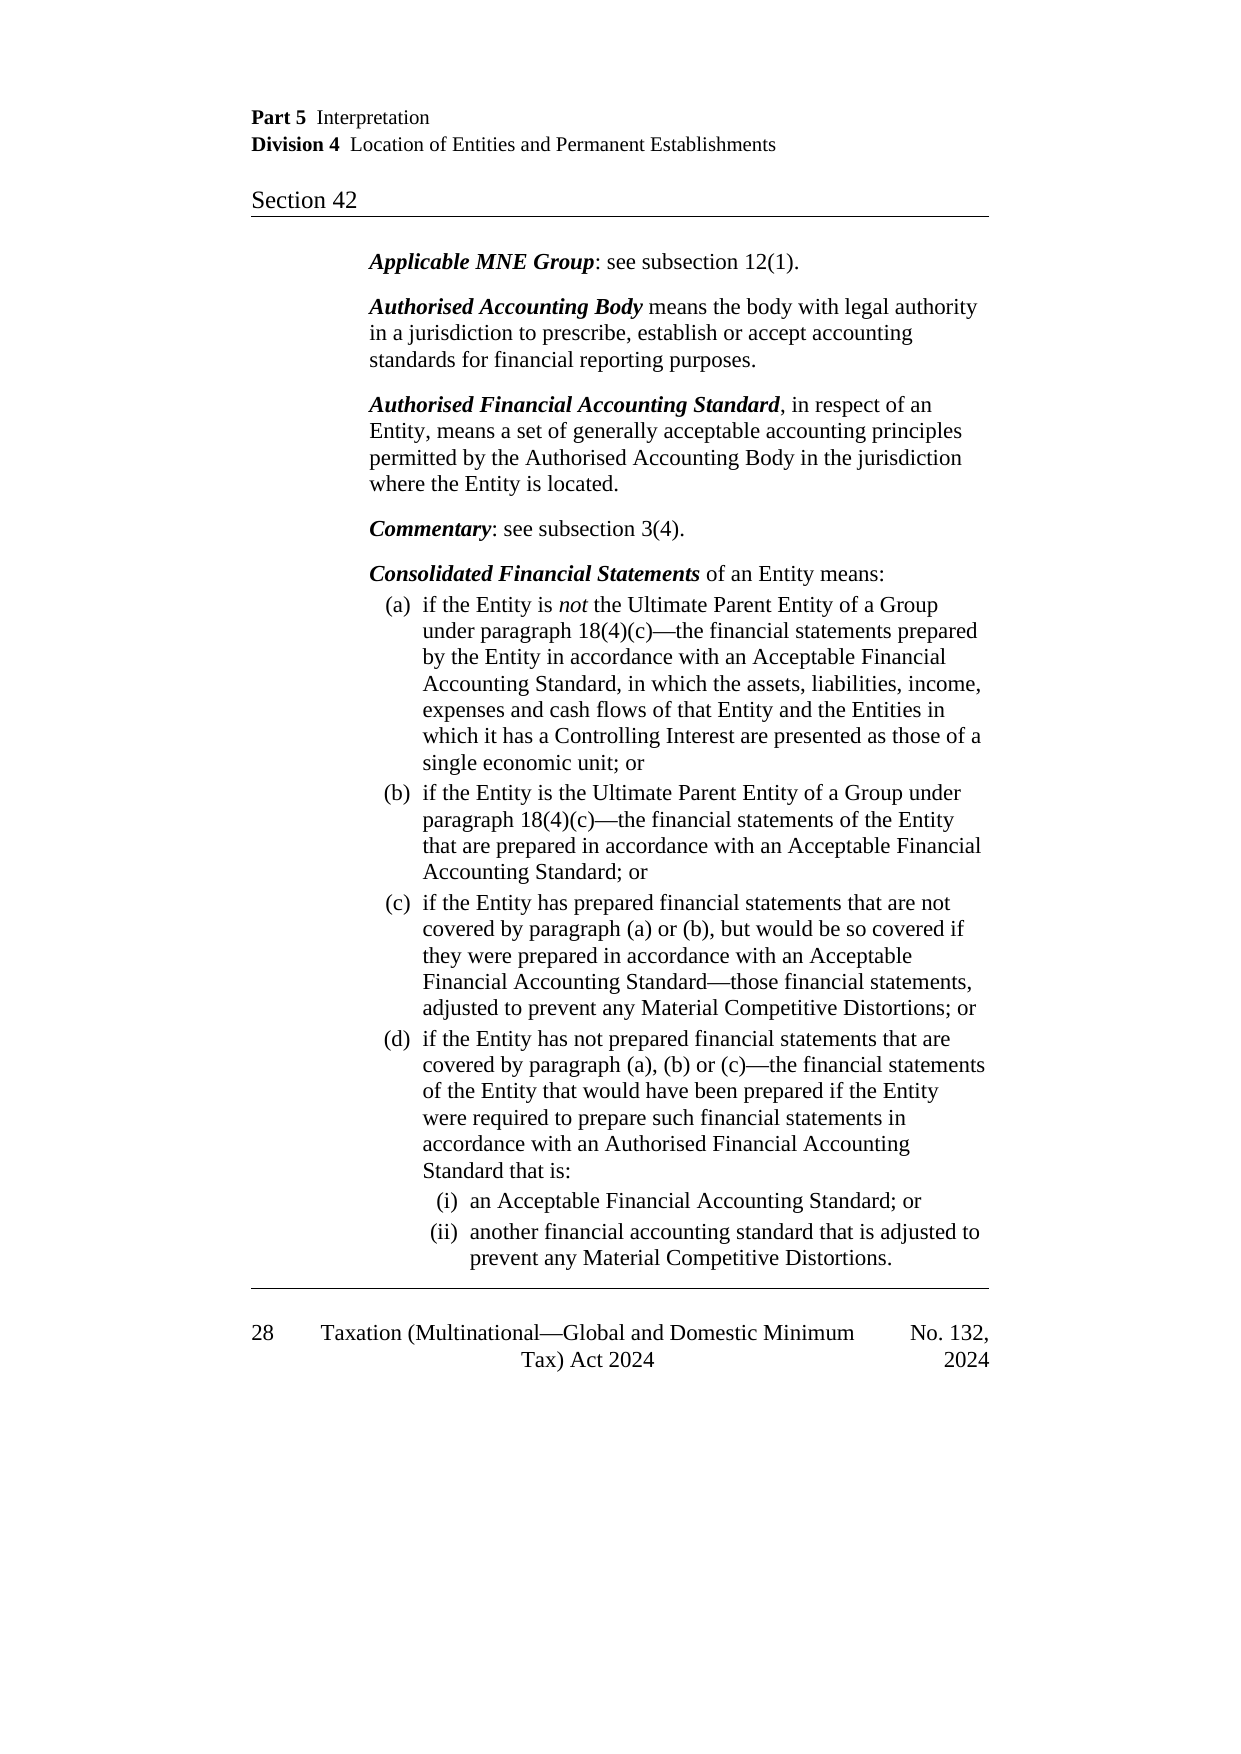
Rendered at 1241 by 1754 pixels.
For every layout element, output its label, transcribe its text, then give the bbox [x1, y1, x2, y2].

text Authorised Accounting Body means the body with legal authority in a jurisdiction to prescribe, establish or accept accounting standards for financial reporting purposes. [369, 293, 989, 372]
text Applicable MNE Group: see subsection 12(1). [369, 248, 989, 274]
text (ii) another financial accounting standard that is adjusted to prevent any Material Competitive Distortions. [251, 1218, 989, 1270]
text (d) if the Entity has not prepared financial statements that are covered by paragraph (a), (b) or (c)—the financial statements of the Entity that would have been prepared if the Entity were required to prepare such financial statements in accordance with an Authorised Financial Accounting Standard that is: [251, 1025, 989, 1183]
text (b) if the Entity is the Ultimate Parent Entity of a Group under paragraph 18(4)(c)—the financial statements of the Entity that are prepared in accordance with an Acceptable Financial Accounting Standard; or [251, 779, 989, 885]
text Authorised Financial Accounting Standard, in respect of an Entity, means a set of generally acceptable accounting principles permitted by the Authorised Accounting Body in the jurisdiction where the Entity is located. [369, 391, 989, 496]
text (i) an Acceptable Financial Accounting Standard; or [251, 1187, 989, 1213]
text (a) if the Entity is not the Ultimate Parent Entity of a Group under paragraph 18(4)(c)—the financial statements prepared by the Entity in accordance with an Acceptable Financial Accounting Standard, in which the assets, liabilities, income, expenses and cash flows of that Entity and the Entities in which it has a Controlling Interest are presented as those of a single economic unit; or [251, 591, 989, 775]
text Consolidated Financial Statements of an Entity means: [369, 560, 989, 587]
text (c) if the Entity has prepared financial statements that are not covered by paragraph (a) or (b), but would be so covered if they were prepared in accordance with an Acceptable Financial Accounting Standard—those financial statements, adjusted to prevent any Material Competitive Distortions; or [251, 889, 989, 1021]
text Commentary: see subsection 3(4). [369, 515, 989, 541]
